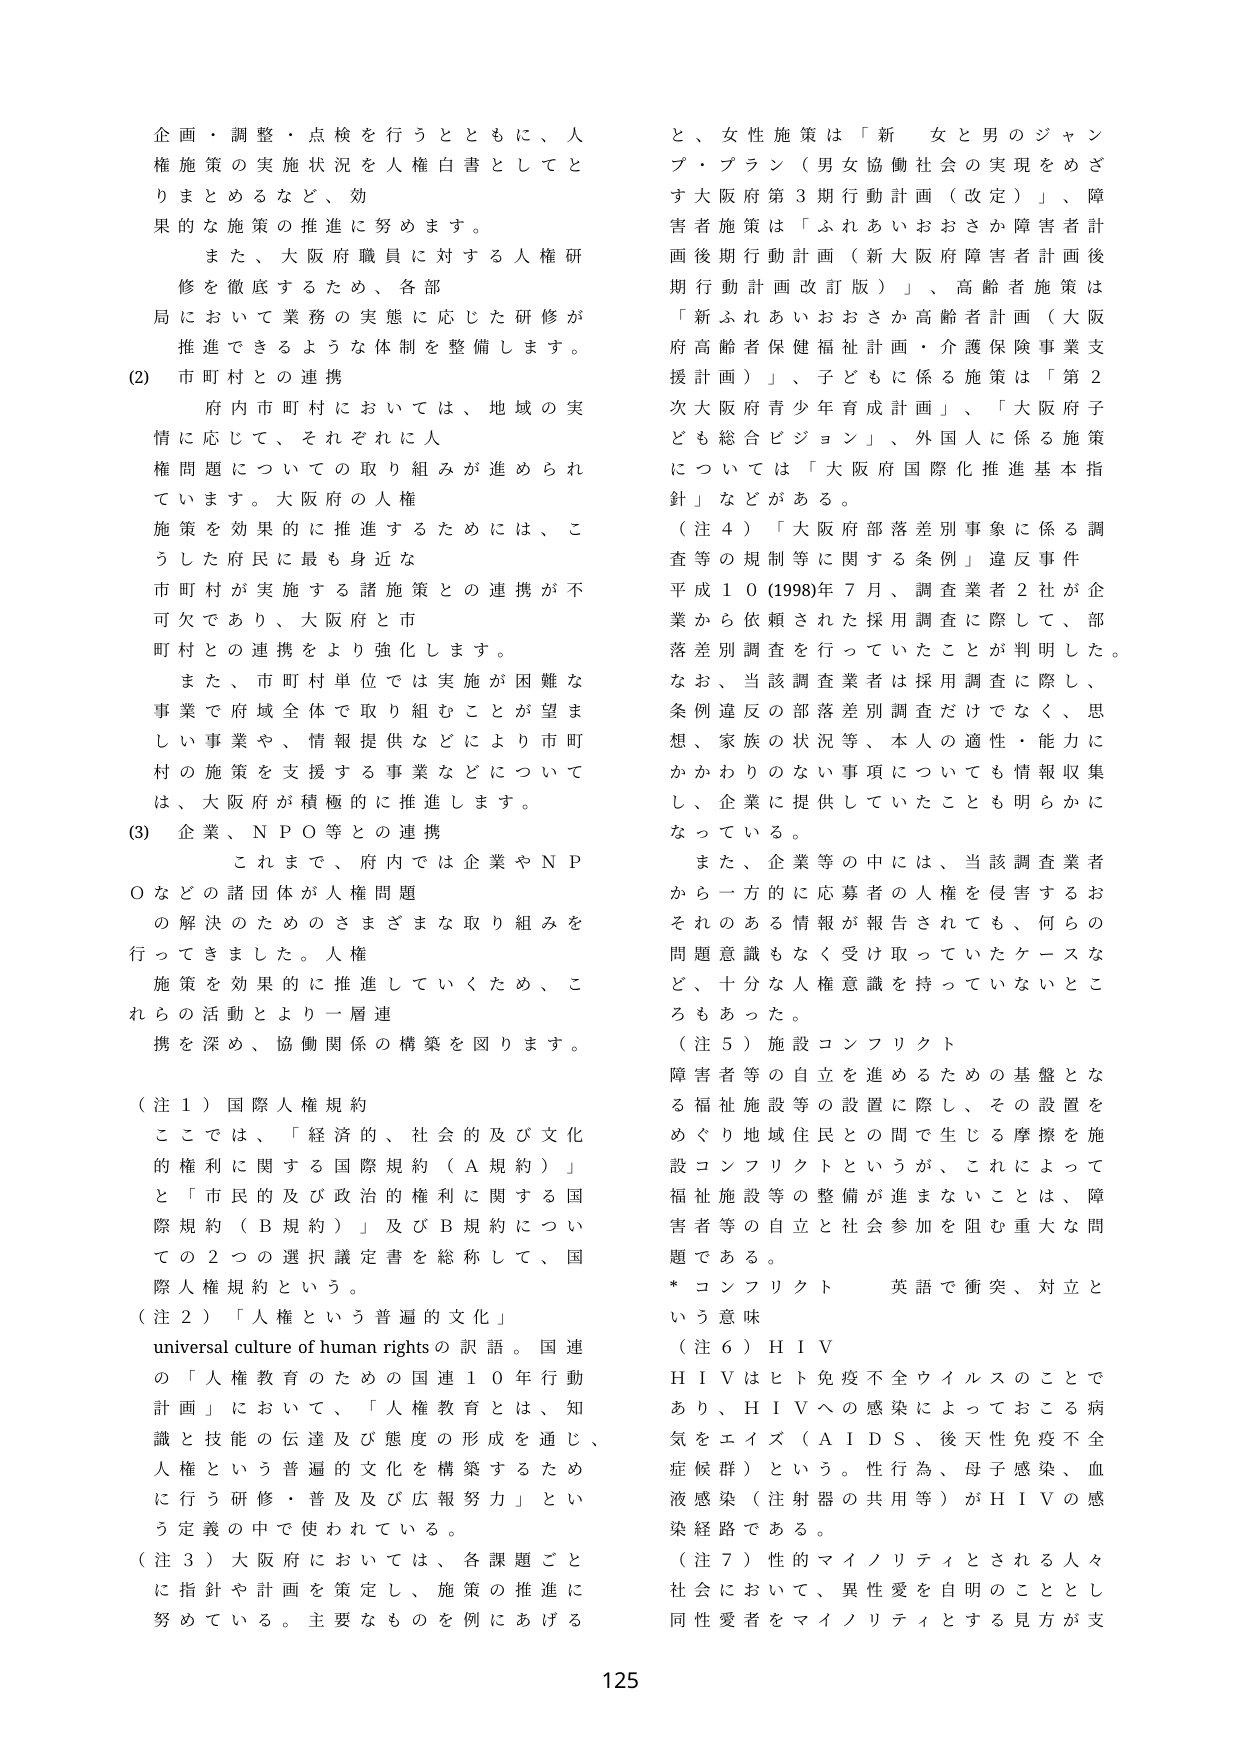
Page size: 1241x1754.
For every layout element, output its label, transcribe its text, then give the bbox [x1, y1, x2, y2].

text 権問題についての取り組みが進められています。大阪府の人権 [139, 453, 591, 513]
text （注１）国際人権規約 ここでは、「経済的、社会的及び文化的権利に関する国際規約（Ａ規約）」と「市民的及び政治的権利に関する国際規約（Ｂ規約）」及びＢ規約についての２つの選択議定書を総称して、国際人権規約という。 [128, 1089, 591, 1301]
text 施策を効果的に推進するためには、こうした府民に最も身近な [139, 513, 591, 574]
text (3) 企業、ＮＰＯ等との連携 これまで、府内では企業やＮＰＯなどの諸団体が人権問題 [128, 816, 591, 907]
text (2) 市町村との連携 府内市町村においては、地域の実情に応じて、それぞれに人 [128, 362, 591, 453]
text 果的な施策の推進に努めます。 また、大阪府職員に対する人権研修を徹底するため、各部 [150, 210, 591, 301]
text （注３）大阪府においては、各課題ごとに指針や計画を策定し、施策の推進に努めている。主要なものを例にあげると、女性施策は「新 女と男のジャンプ・プラン（男女協働社会の実現をめざす大阪府第３期行動計画（改定）」、障害者施策は「ふれあいおおさか障害者計画後期行動計画（新大阪府障害者計画後期行動計画改訂版）」、高齢者施策は「新ふれあいおおさか高齢者計画（大阪府高齢者保健福祉計画・介護保険事業支援計画）」、子どもに係る施策は「第２次大阪府青少年育成計画」、「大阪府子ども総合ビジョン」、外国人に係る施策については「大阪府国際化推進基本指針」などがある。 [649, 119, 1112, 513]
text （注７）性的マイノリティとされる人々 社会において、異性愛を自明のこととし同性愛者をマイノリティとする見方が支配的であり、また、性同一性障害者、インターセックス（先天的に身体上の性別が不明瞭であること）の人々を含む総称として用いる。 [649, 1544, 1112, 1635]
text （注２）「人権という普遍的文化」 universal culture of human rightsの訳語。国連の「人権教育のための国連１０年行動計画」において、「人権教育とは、知識と技能の伝達及び態度の形成を通じ、人権という普遍的文化を構築するために行う研修・普及及び広報努力」という定義の中で使われている。 [128, 1301, 591, 1544]
text 市町村が実施する諸施策との連携が不可欠であり、大阪府と市 [139, 574, 591, 634]
text （注３）大阪府においては、各課題ごとに指針や計画を策定し、施策の推進に努めている。主要なものを例にあげると、女性施策は「新 女と男のジャンプ・プラン（男女協働社会の実現をめざす大阪府第３期行動計画（改定）」、障害者施策は「ふれあいおおさか障害者計画後期行動計画（新大阪府障害者計画後期行動計画改訂版）」、高齢者施策は「新ふれあいおおさか高齢者計画（大阪府高齢者保健福祉計画・介護保険事業支援計画）」、子どもに係る施策は「第２次大阪府青少年育成計画」、「大阪府子ども総合ビジョン」、外国人に係る施策については「大阪府国際化推進基本指針」などがある。 [128, 1544, 591, 1635]
text （注５）施設コンフリクト 障害者等の自立を進めるための基盤となる福祉施設等の設置に際し、その設置をめぐり地域住民との間で生じる摩擦を施設コンフリクトというが、これによって福祉施設等の整備が進まないことは、障害者等の自立と社会参加を阻む重大な問題である。 * コンフリクト 英語で衝突、対立という意味 [649, 1028, 1112, 1332]
text 町村との連携をより強化します。 また、市町村単位では実施が困難な事業で府域全体で取り組むことが望ましい事業や、情報提供などにより市町村の施策を支援する事業などについては、大阪府が積極的に推進します。 [150, 634, 591, 816]
text 携を深め、協働関係の構築を図ります。 [128, 1028, 591, 1059]
text 施策を効果的に推進していくため、これらの活動とより一層連 [128, 968, 591, 1028]
text （注６）ＨＩＶ ＨＩＶはヒト免疫不全ウイルスのことであり、ＨＩＶへの感染によっておこる病気をエイズ（ＡＩＤＳ、後天性免疫不全症候群）という。性行為、母子感染、血液感染（注射器の共用等）がＨＩＶの感染経路である。 [649, 1332, 1112, 1544]
text （注４）「大阪府部落差別事象に係る調査等の規制等に関する条例」違反事件 平成１０(1998)年７月、調査業者２社が企業から依頼された採用調査に際して、部落差別調査を行っていたことが判明した。なお、当該調査業者は採用調査に際し、条例違反の部落差別調査だけでなく、思想、家族の状況等、本人の適性・能力にかかわりのない事項についても情報収集し、企業に提供していたことも明らかになっている。 また、企業等の中には、当該調査業者から一方的に応募者の人権を侵害するおそれのある情報が報告されても、何らの問題意識もなく受け取っていたケースなど、十分な人権意識を持っていないところもあった。 [649, 513, 1112, 1028]
text 局において業務の実態に応じた研修が推進できるような体制を整備します。 [150, 301, 591, 362]
text の解決のためのさまざまな取り組みを行ってきました。人権 [128, 907, 591, 968]
